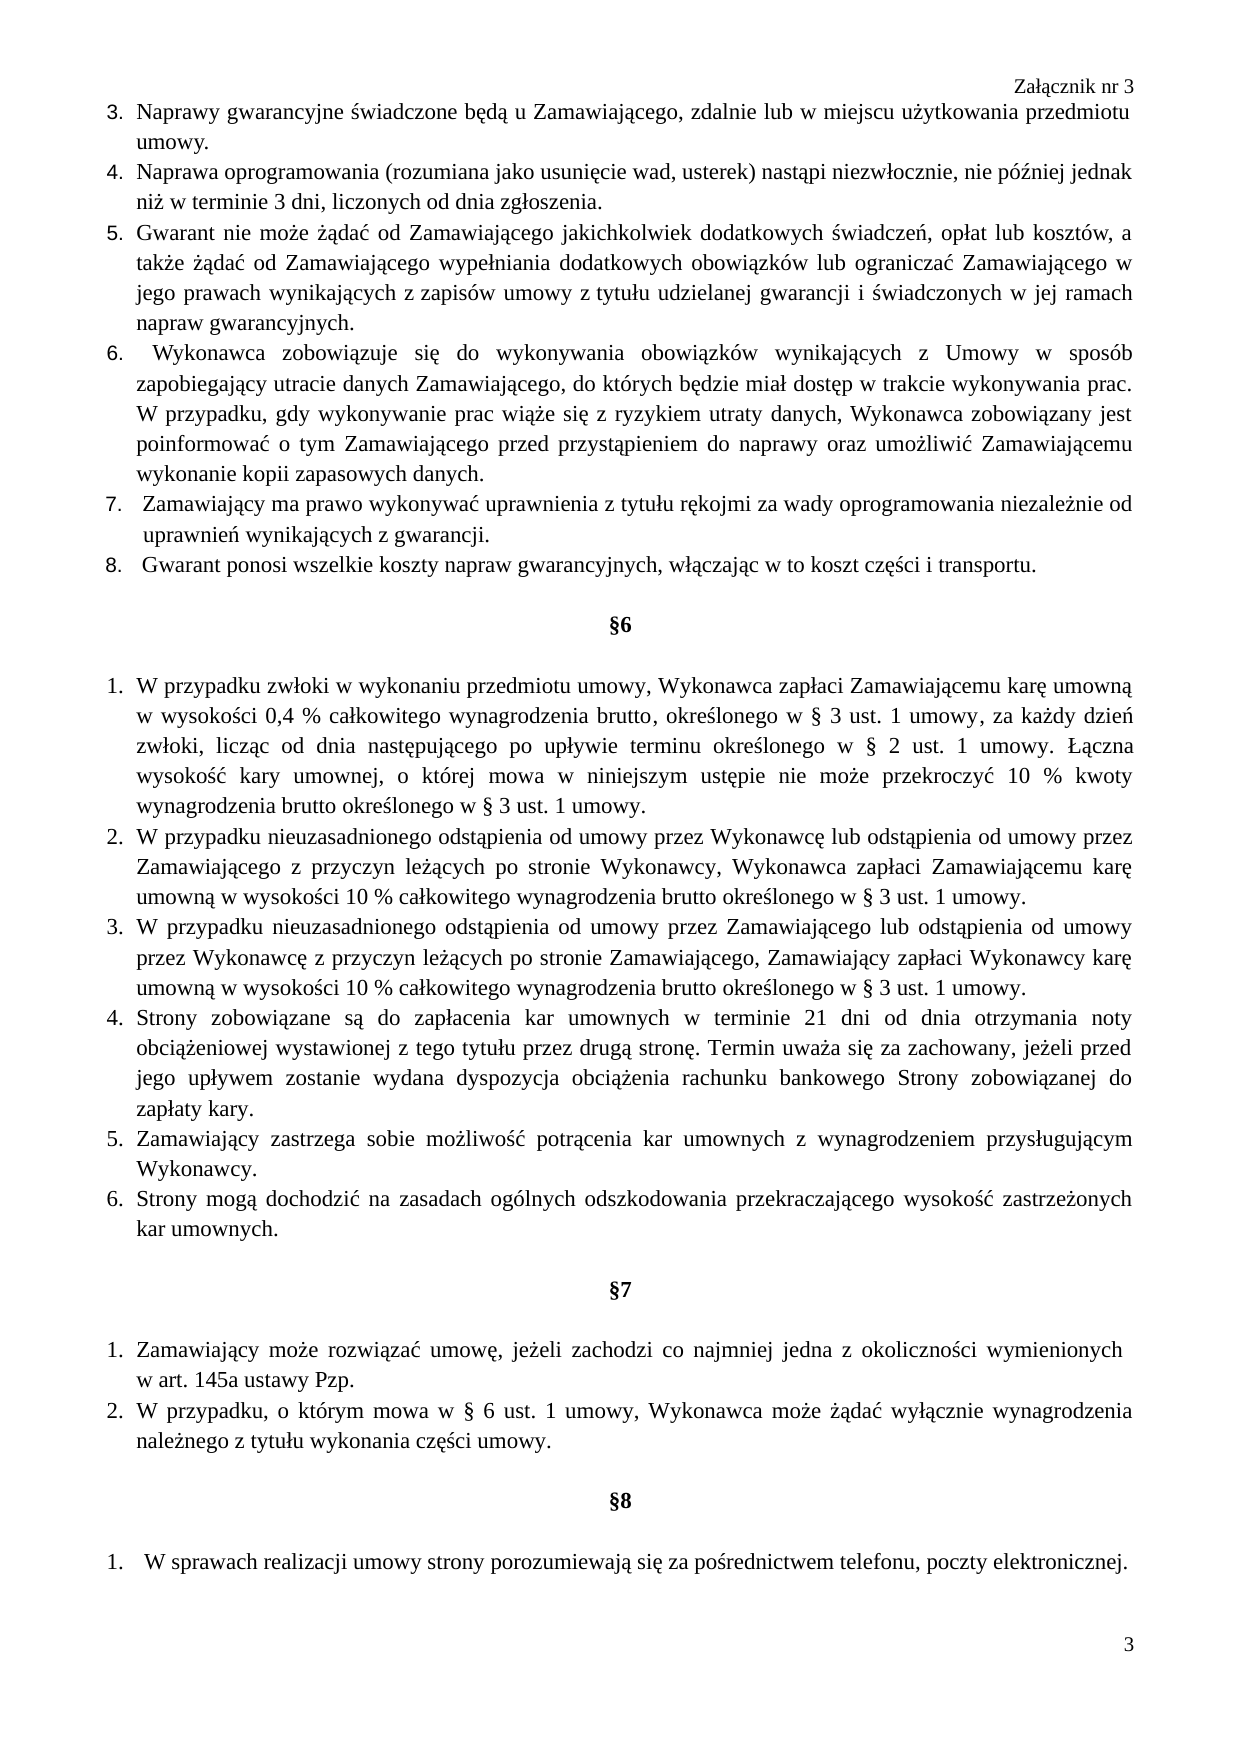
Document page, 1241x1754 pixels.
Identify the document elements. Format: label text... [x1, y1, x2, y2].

text §7 [106, 1276, 1134, 1302]
list Gwarant ponosi wszelkie koszty napraw gwarancyjnych, włączając w to koszt części i transportu. [105, 551, 1134, 577]
list W przypadku nieuzasadnionego odstąpienia od umowy przez Zamawiającego lub odstąpienia od umowy przez Wykonawcę z przyczyn leżących po stronie Zamawiającego, Zamawiający zapłaci Wykonawcy karę umowną w wysokości 10 % całkowitego wynagrodzenia brutto określonego w § 3 ust. 1 umowy. [106, 913, 1134, 1000]
text 2. W przypadku, o którym mowa w § 6 ust. 1 umowy, Wykonawca może żądać wyłącznie wynagrodzenia należnego z tytułu wykonania części umowy. [106, 1397, 1134, 1453]
list Strony mogą dochodzić na zasadach ogólnych odszkodowania przekraczającego wysokość zastrzeżonych kar umownych. [106, 1185, 1134, 1242]
list Strony zobowiązane są do zapłacenia kar umownych w terminie 21 dni od dnia otrzymania noty obciążeniowej wystawionej z tego tytułu przez drugą stronę. Termin uważa się za zachowany, jeżeli przed jego upływem zostanie wydana dyspozycja obciążenia rachunku bankowego Strony zobowiązanej do zapłaty kary. [106, 1004, 1134, 1121]
list W sprawach realizacji umowy strony porozumiewają się za pośrednictwem telefonu, poczty elektronicznej. [106, 1548, 1134, 1574]
list Naprawa oprogramowania (rozumiana jako usunięcie wad, usterek) nastąpi niezwłocznie, nie później jednak niż w terminie 3 dni, liczonych od dnia zgłoszenia. [106, 158, 1134, 215]
list Gwarant nie może żądać od Zamawiającego jakichkolwiek dodatkowych świadczeń, opłat lub kosztów, a także żądać od Zamawiającego wypełniania dodatkowych obowiązków lub ograniczać Zamawiającego w jego prawach wynikających z zapisów umowy z tytułu udzielanej gwarancji i świadczonych w jej ramach napraw gwarancyjnych. [106, 219, 1134, 336]
text §8 [106, 1487, 1134, 1514]
list W przypadku nieuzasadnionego odstąpienia od umowy przez Wykonawcę lub odstąpienia od umowy przez Zamawiającego z przyczyn leżących po stronie Wykonawcy, Wykonawca zapłaci Zamawiającemu karę umowną w wysokości 10 % całkowitego wynagrodzenia brutto określonego w § 3 ust. 1 umowy. [106, 823, 1134, 909]
text 1. Zamawiający może rozwiązać umowę, jeżeli zachodzi co najmniej jedna z okoliczności wymienionych w art. 145a ustawy Pzp. [106, 1336, 1134, 1393]
list Zamawiający zastrzega sobie możliwość potrącenia kar umownych z wynagrodzeniem przysługującym Wykonawcy. [106, 1125, 1134, 1181]
list W przypadku zwłoki w wykonaniu przedmiotu umowy, Wykonawca zapłaci Zamawiającemu karę umowną w wysokości 0,4 % całkowitego wynagrodzenia brutto, określonego w § 3 ust. 1 umowy, za każdy dzień zwłoki, licząc od dnia następującego po upływie terminu określonego w § 2 ust. 1 umowy. Łączna wysokość kary umownej, o której mowa w niniejszym ustępie nie może przekroczyć 10 % kwoty wynagrodzenia brutto określonego w § 3 ust. 1 umowy. [106, 672, 1134, 819]
list Wykonawca zobowiązuje się do wykonywania obowiązków wynikających z Umowy w sposób zapobiegający utracie danych Zamawiającego, do których będzie miał dostęp w trakcie wykonywania prac. W przypadku, gdy wykonywanie prac wiąże się z ryzykiem utraty danych, Wykonawca zobowiązany jest poinformować o tym Zamawiającego przed przystąpieniem do naprawy oraz umożliwić Zamawiającemu wykonanie kopii zapasowych danych. [106, 339, 1134, 487]
list Naprawy gwarancyjne świadczone będą u Zamawiającego, zdalnie lub w miejscu użytkowania przedmiotu umowy. [106, 98, 1134, 154]
text §6 [106, 611, 1134, 638]
list Zamawiający ma prawo wykonywać uprawnienia z tytułu rękojmi za wady oprogramowania niezależnie od uprawnień wynikających z gwarancji. [105, 491, 1134, 547]
